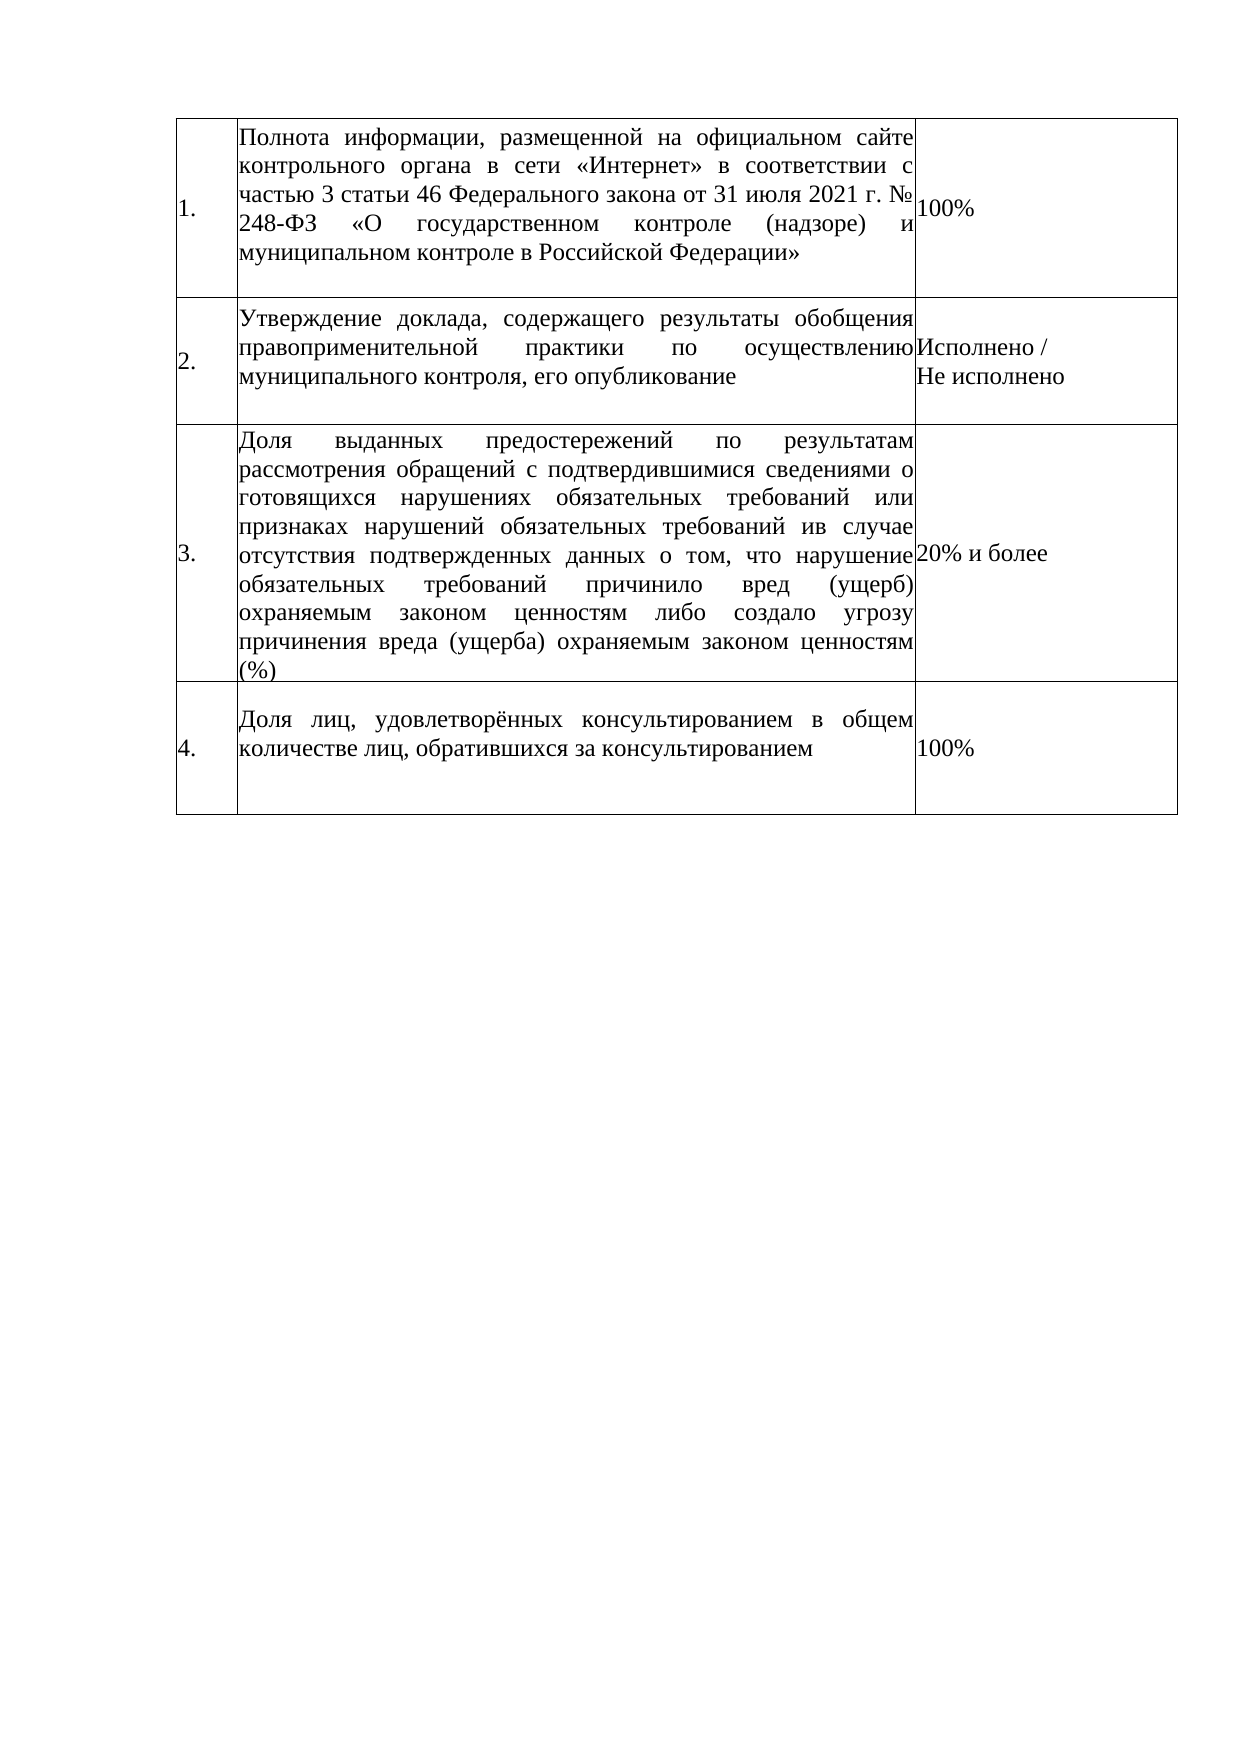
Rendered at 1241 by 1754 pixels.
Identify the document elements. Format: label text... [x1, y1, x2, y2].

table_cell Исполнено / Не исполнено [916, 298, 1177, 424]
table_cell 4. [177, 682, 237, 813]
table_cell 1. [177, 119, 237, 297]
table_cell Доля лиц, удовлетворённых консультированием в общем количестве лиц, обратившихся за консультированием [238, 682, 915, 813]
table_cell 100% [916, 682, 1177, 813]
table_cell 2. [177, 298, 237, 424]
table_cell Утверждение доклада, содержащего результаты обобщения правоприменительной практики по осуществлению муниципального контроля, его опубликование [238, 298, 915, 424]
table_cell Полнота информации, размещенной на официальном сайте контрольного органа в сети «Интернет» в соответствии с частью 3 статьи 46 Федерального закона от 31 июля . № 248-ФЗ «О государственном контроле (надзоре) и муниципальном контроле в Российской Федерации» [238, 119, 915, 297]
table_cell 20% и более [916, 425, 1177, 681]
table_cell 3. [177, 425, 237, 681]
table_cell Доля выданных предостережений по результатам рассмотрения обращений с подтвердившимися сведениями о готовящихся нарушениях обязательных требований или признаках нарушений обязательных требований ив случае отсутствия подтвержденных данных о том, что нарушение обязательных требований причинило вред (ущерб) охраняемым законом ценностям либо создало угрозу причинения вреда (ущерба) охраняемым законом ценностям (%) [238, 425, 915, 681]
table_cell 100% [916, 119, 1177, 297]
